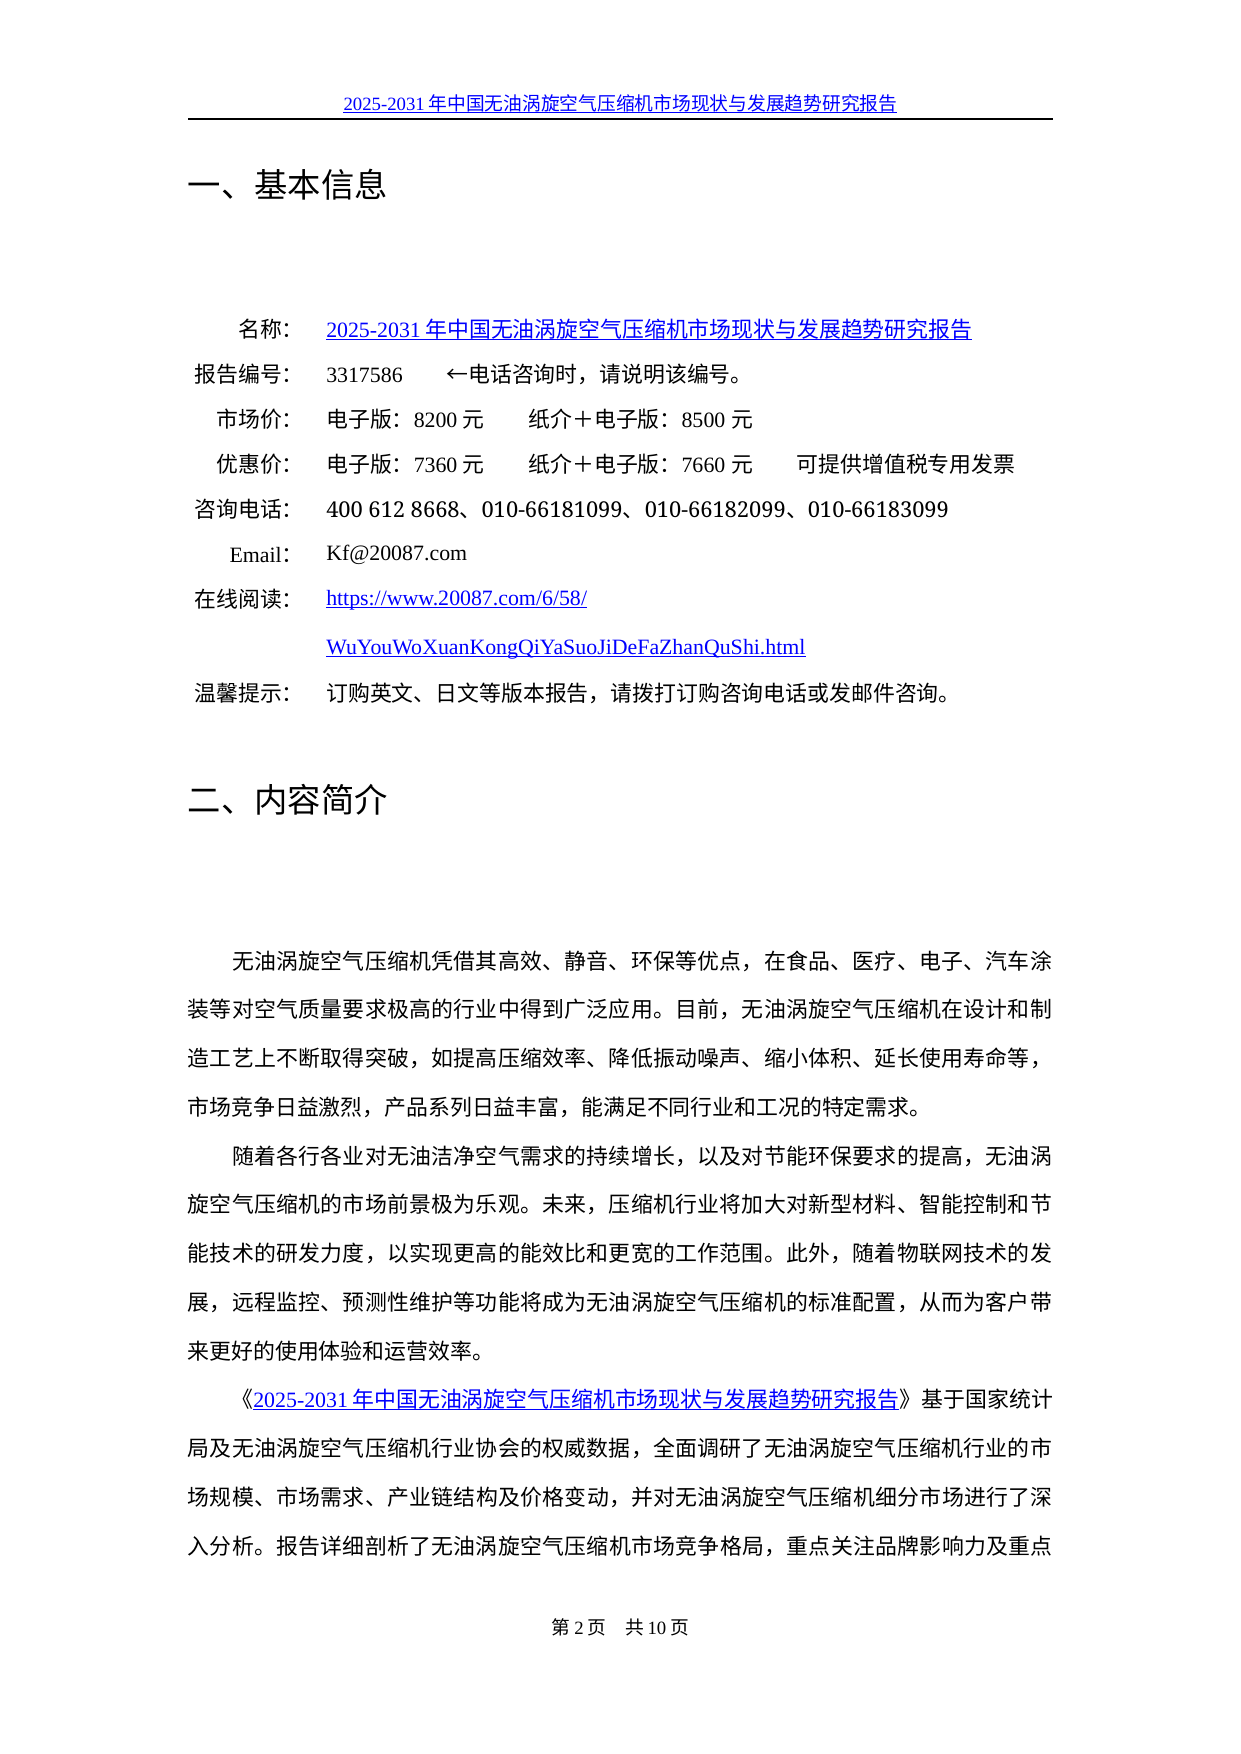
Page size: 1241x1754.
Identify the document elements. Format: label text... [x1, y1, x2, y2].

table_header 名称： [167, 312, 315, 357]
table_cell 3317586 ←电话咨询时，请说明该编号。 [315, 357, 1073, 402]
table_cell 电子版：7360 元 纸介＋电子版：7660 元 可提供增值税专用发票 [315, 447, 1073, 492]
table_header 2025-2031年中国无油涡旋空气压缩机市场现状与发展趋势研究报告 [315, 312, 1073, 357]
table_cell 订购英文、日文等版本报告，请拨打订购咨询电话或发邮件咨询。 [315, 675, 1073, 720]
table_cell Email： [167, 537, 315, 582]
table_cell 电子版：8200 元 纸介＋电子版：8500 元 [315, 402, 1073, 447]
table_cell [315, 582, 1073, 675]
table_cell 优惠价： [167, 447, 315, 492]
table_cell 市场价： [167, 402, 315, 447]
title 一、基本信息 [187, 150, 1053, 215]
title 二、内容简介 [187, 766, 1053, 831]
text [187, 943, 1053, 1561]
table_cell 400 612 8668、010-66181099、010-66182099、010-66183099 [315, 492, 1073, 537]
table_cell Kf@20087.com [315, 537, 1073, 582]
table_cell 报告编号： [167, 357, 315, 402]
table_cell 温馨提示： [167, 675, 315, 720]
table_cell 咨询电话： [167, 492, 315, 537]
table_cell 在线阅读： [167, 582, 315, 675]
